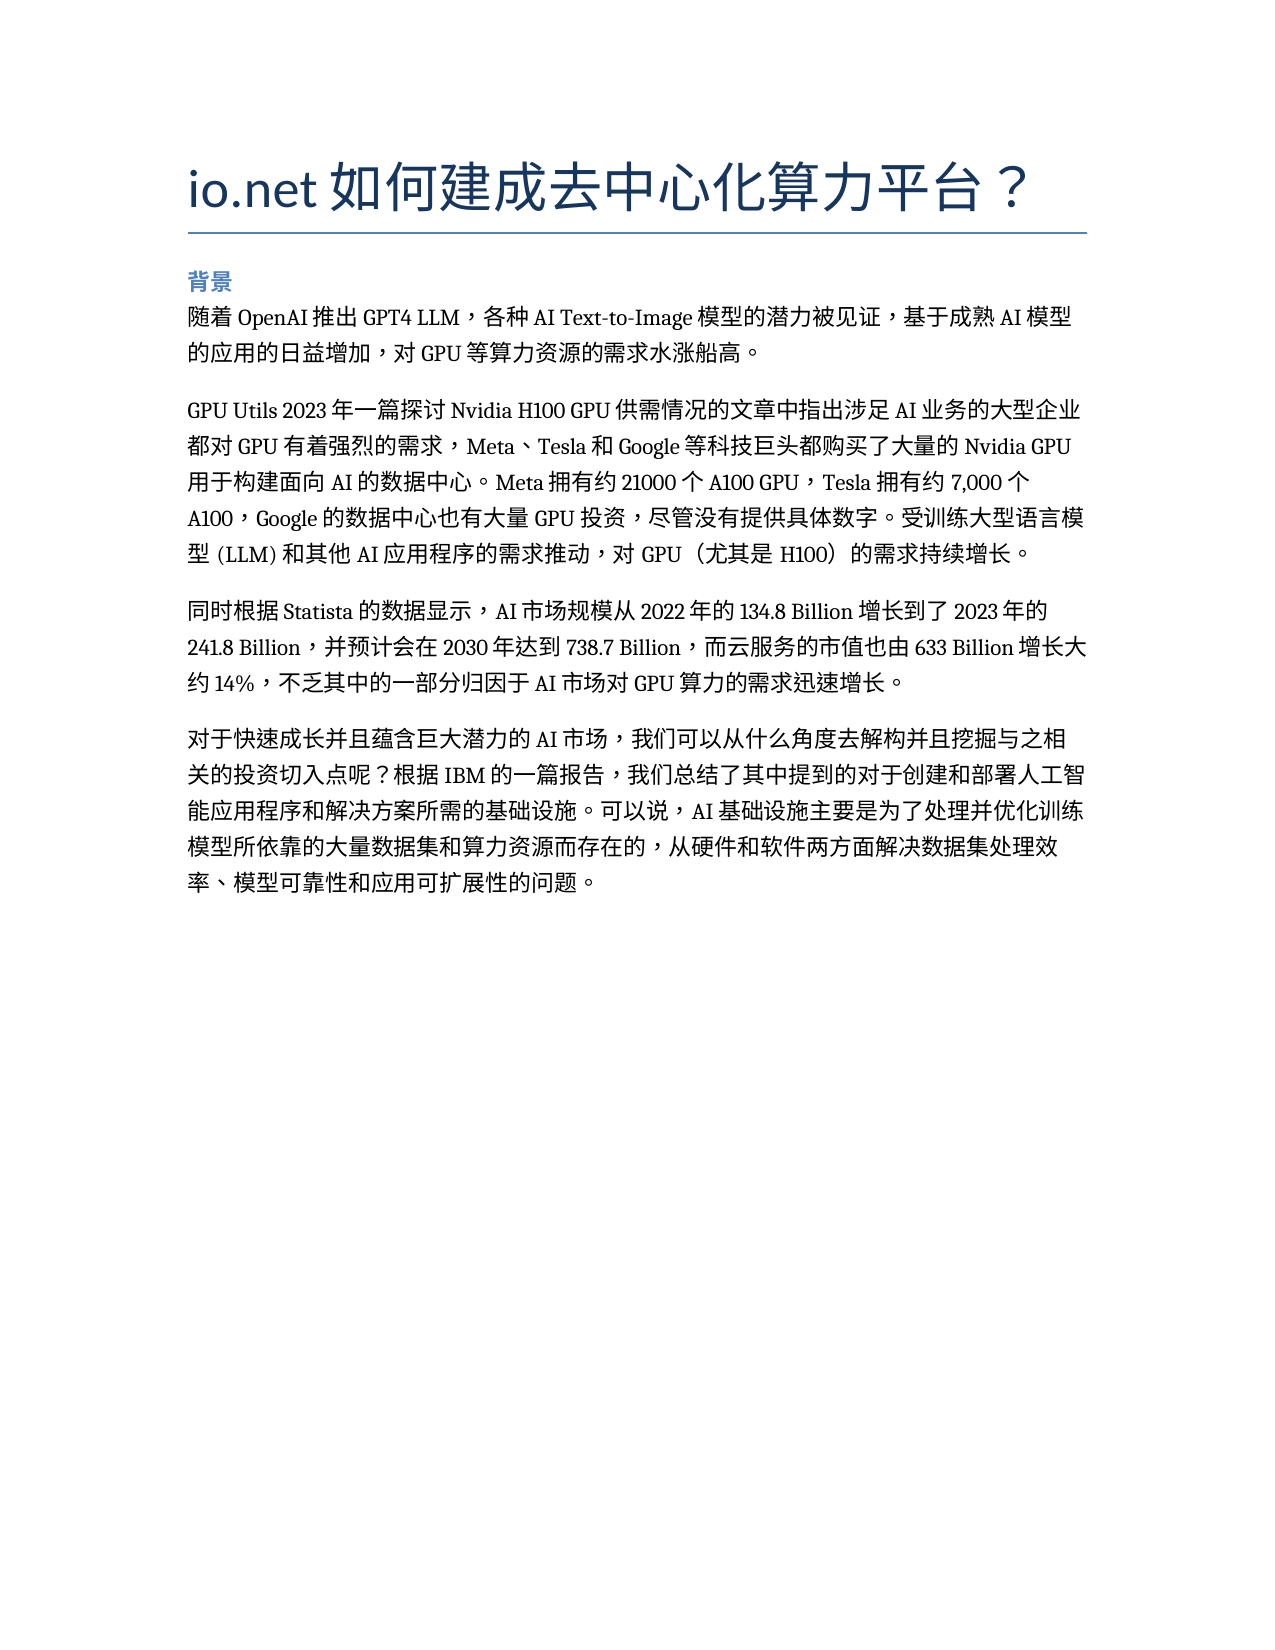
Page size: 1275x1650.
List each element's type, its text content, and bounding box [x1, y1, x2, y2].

text GPU Utils 2023年一篇探讨Nvidia H100 GPU供需情况的文章中指出涉足AI业务的大型企业都对GPU有着强烈的需求，Meta、Tesla和Google等科技巨头都购买了大量的Nvidia GPU用于构建面向 AI 的数据中心。Meta拥有约21000个A100 GPU，Tesla 拥有约 7,000 个 A100，Google 的数据中心也有大量 GPU 投资，尽管没有提供具体数字。受训练大型语言模型 (LLM) 和其他 AI 应用程序的需求推动，对 GPU（尤其是 H100）的需求持续增长。 [187, 394, 1087, 569]
subtitle 背景 [187, 265, 1087, 297]
text 同时根据Statista的数据显示，AI市场规模从2022年的134.8 Billion增长到了2023年的241.8 Billion，并预计会在2030年达到738.7 Billion，而云服务的市值也由633 Billion增长大约14%，不乏其中的一部分归因于AI市场对GPU算力的需求迅速增长。 [187, 594, 1087, 698]
text 对于快速成长并且蕴含巨大潜力的AI市场，我们可以从什么角度去解构并且挖掘与之相关的投资切入点呢？根据IBM的一篇报告，我们总结了其中提到的对于创建和部署人工智能应用程序和解决方案所需的基础设施。可以说，AI基础设施主要是为了处理并优化训练模型所依靠的大量数据集和算力资源而存在的，从硬件和软件两方面解决数据集处理效率、模型可靠性和应用可扩展性的问题。 [187, 723, 1087, 898]
text 随着OpenAI推出GPT4 LLM，各种AI Text-to-Image模型的潜力被见证，基于成熟AI模型的应用的日益增加，对GPU等算力资源的需求水涨船高。 [187, 301, 1087, 368]
title io.net如何建成去中心化算力平台？ [187, 150, 1087, 234]
